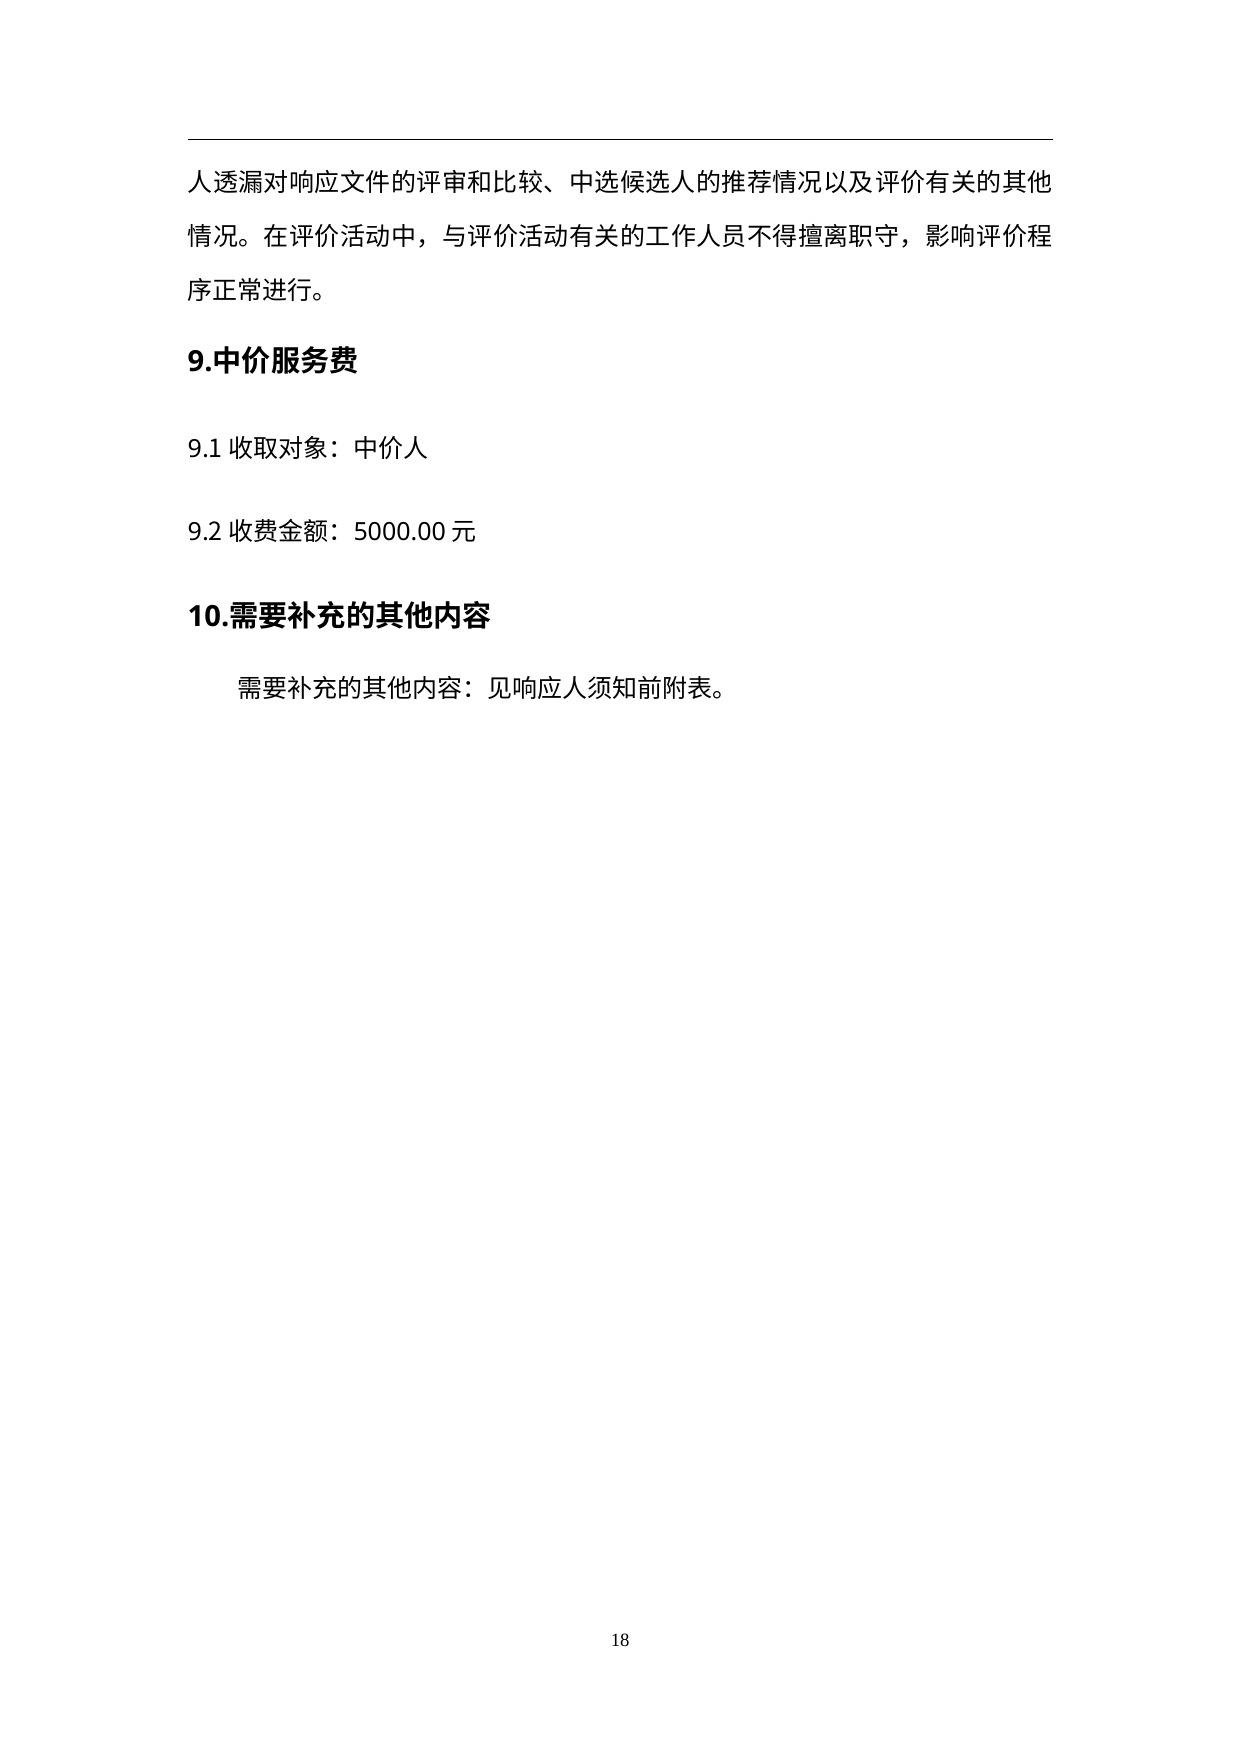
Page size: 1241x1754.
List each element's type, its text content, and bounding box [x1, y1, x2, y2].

text 需要补充的其他内容：见响应人须知前附表。 [187, 668, 1053, 705]
text 9.1 收取对象：中价人 [187, 414, 1053, 479]
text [187, 162, 1053, 307]
title 10.需要补充的其他内容 [187, 592, 1053, 635]
text 9.2 收费金额：5000.00元 [187, 497, 1053, 562]
title 9.中价服务费 [187, 338, 1053, 380]
